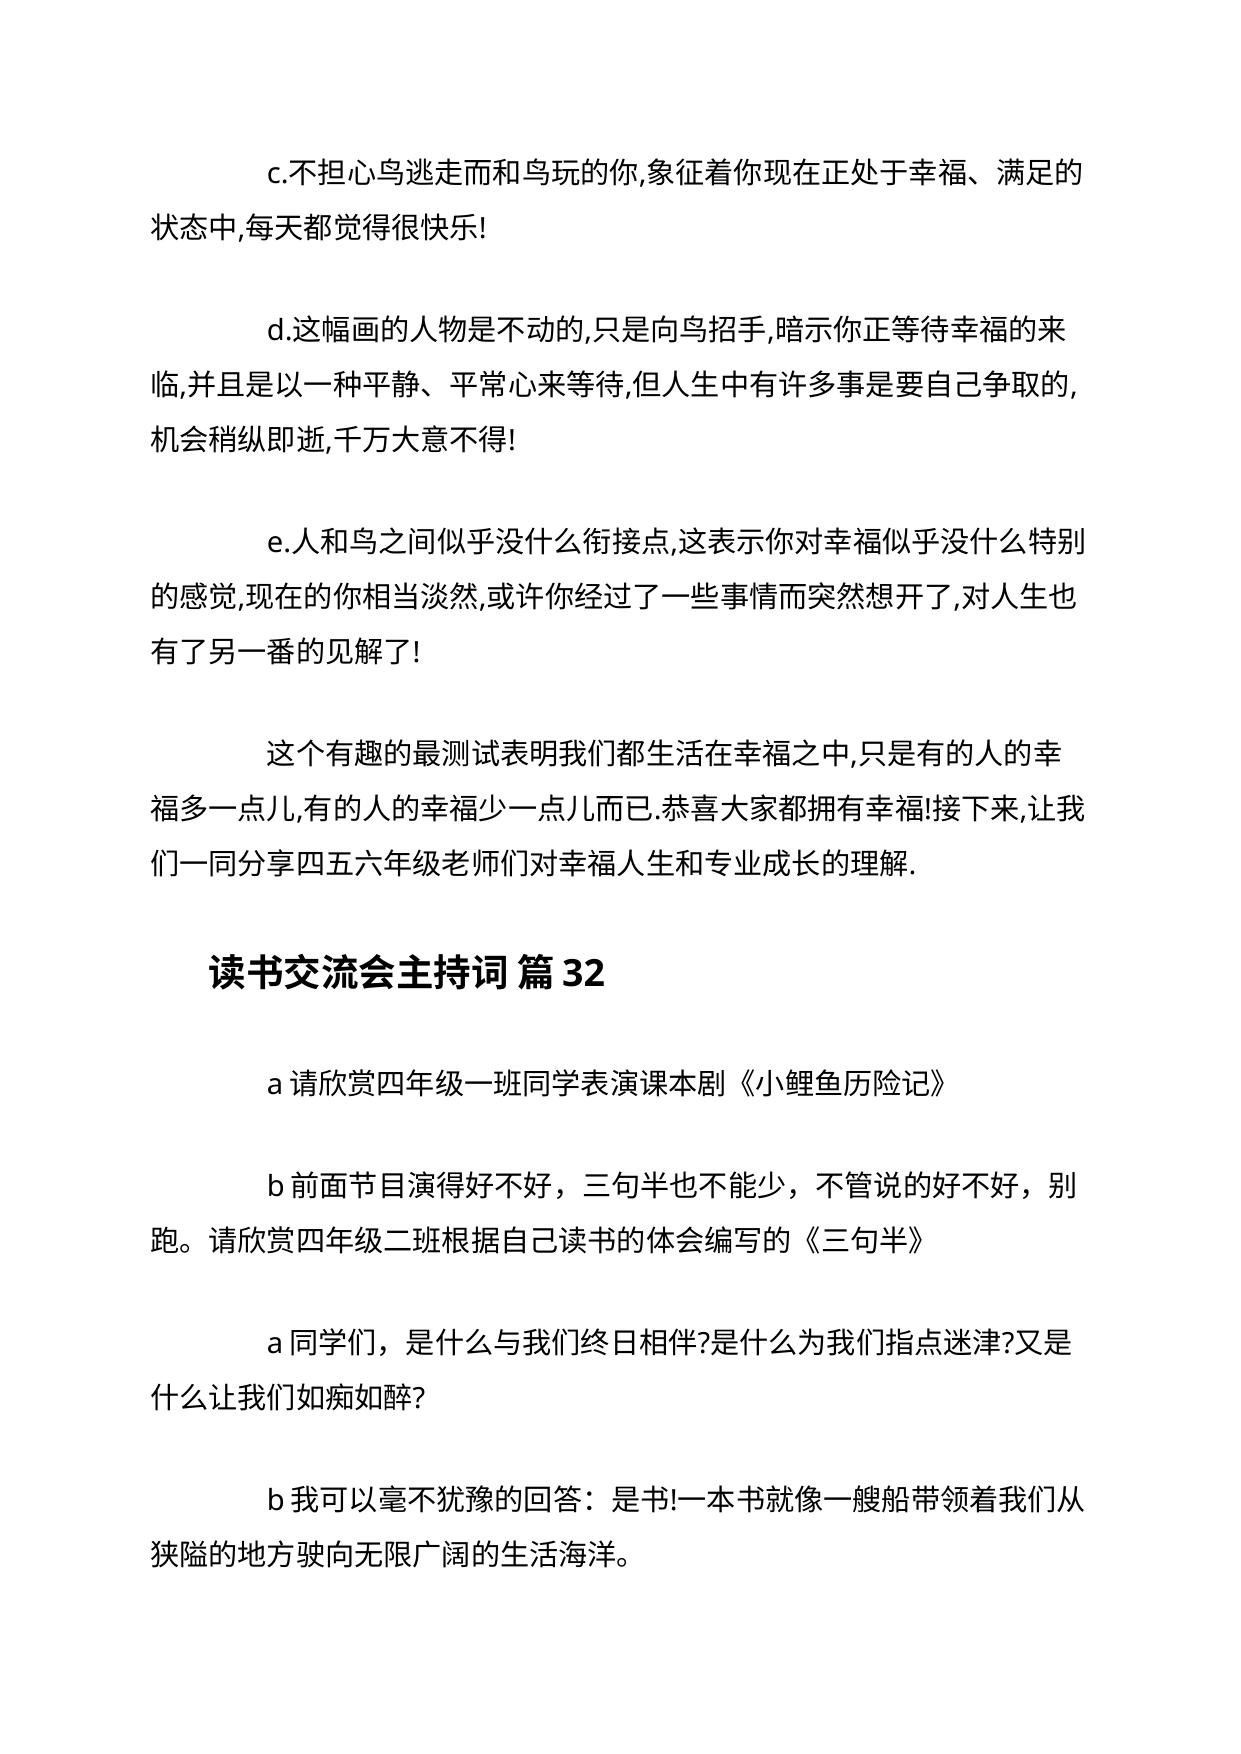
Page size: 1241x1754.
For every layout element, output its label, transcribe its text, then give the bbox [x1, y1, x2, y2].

text b我可以毫不犹豫的回答：是书!一本书就像一艘船带领着我们从狭隘的地方驶向无限广阔的生活海洋。 [150, 1476, 1090, 1573]
text c.不担心鸟逃走而和鸟玩的你,象征着你现在正处于幸福、满足的状态中,每天都觉得很快乐! [150, 150, 1090, 247]
text d.这幅画的人物是不动的,只是向鸟招手,暗示你正等待幸福的来临,并且是以一种平静、平常心来等待,但人生中有许多事是要自己争取的,机会稍纵即逝,千万大意不得! [150, 307, 1090, 459]
text a请欣赏四年级一班同学表演课本剧《小鲤鱼历险记》 [150, 1061, 1090, 1103]
text 读书交流会主持词 篇32 [150, 943, 1090, 997]
text a同学们，是什么与我们终日相伴?是什么为我们指点迷津?又是什么让我们如痴如醉? [150, 1319, 1090, 1417]
text b前面节目演得好不好，三句半也不能少，不管说的好不好，别跑。请欣赏四年级二班根据自己读书的体会编写的《三句半》 [150, 1162, 1090, 1260]
text e.人和鸟之间似乎没什么衔接点,这表示你对幸福似乎没什么特别的感觉,现在的你相当淡然,或许你经过了一些事情而突然想开了,对人生也有了另一番的见解了! [150, 519, 1090, 671]
text 这个有趣的最测试表明我们都生活在幸福之中,只是有的人的幸福多一点儿,有的人的幸福少一点儿而已.恭喜大家都拥有幸福!接下来,让我们一同分享四五六年级老师们对幸福人生和专业成长的理解. [150, 731, 1090, 883]
